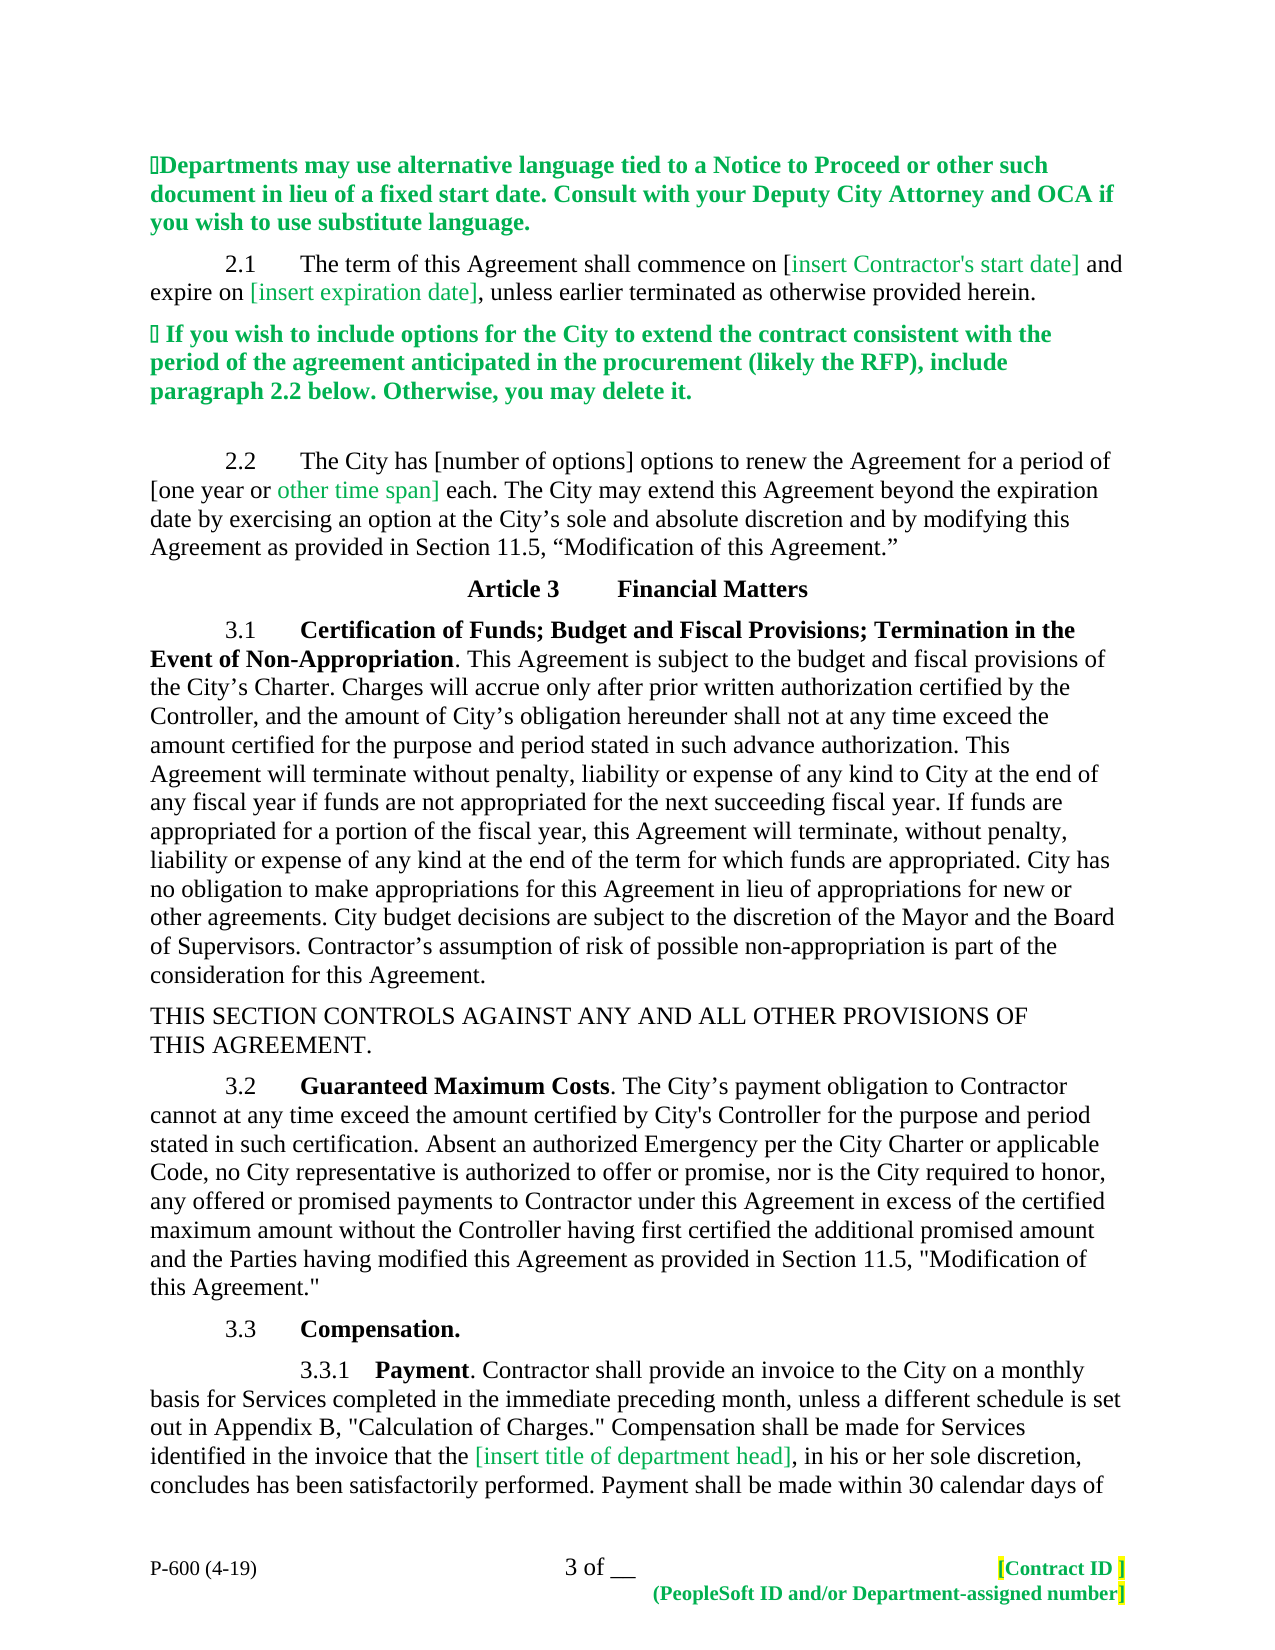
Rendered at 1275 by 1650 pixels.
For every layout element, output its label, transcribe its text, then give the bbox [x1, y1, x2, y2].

text Departments may use alternative language tied to a Notice to Proceed or other such document in lieu of a fixed start date. Consult with your Deputy City Attorney and OCA if you wish to use substitute language. [150, 150, 1125, 236]
text Certification of Funds; Budget and Fiscal Provisions; Termination in the Event of Non-Appropriation. This Agreement is subject to the budget and fiscal provisions of the City’s Charter. Charges will accrue only after prior written authorization certified by the Controller, and the amount of City’s obligation hereunder shall not at any time exceed the amount certified for the purpose and period stated in such advance authorization. This Agreement will terminate without penalty, liability or expense of any kind to City at the end of any fiscal year if funds are not appropriated for the next succeeding fiscal year. If funds are appropriated for a portion of the fiscal year, this Agreement will terminate, without penalty, liability or expense of any kind at the end of the term for which funds are appropriated. City has no obligation to make appropriations for this Agreement in lieu of appropriations for new or other agreements. City budget decisions are subject to the discretion of the Mayor and the Board of Supervisors. Contractor’s assumption of risk of possible non-appropriation is part of the consideration for this Agreement. [150, 615, 1125, 989]
text Compensation. [150, 1314, 1125, 1342]
text THIS SECTION CONTROLS AGAINST ANY AND ALL OTHER PROVISIONS OF THIS AGREEMENT. [150, 1001, 1050, 1059]
text The City has [number of options] options to renew the Agreement for a period of [one year or other time span] each. The City may extend this Agreement beyond the expiration date by exercising an option at the City’s sole and absolute discretion and by modifying this Agreement as provided in Section 11.5, “Modification of this Agreement.” [150, 446, 1125, 561]
list Financial Matters [150, 574, 1125, 602]
text Guaranteed Maximum Costs. The City’s payment obligation to Contractor cannot at any time exceed the amount certified by City's Controller for the purpose and period stated in such certification. Absent an authorized Emergency per the City Charter or applicable Code, no City representative is authorized to offer or promise, nor is the City required to honor, any offered or promised payments to Contractor under this Agreement in excess of the certified maximum amount without the Controller having first certified the additional promised amount and the Parties having modified this Agreement as provided in Section 11.5, "Modification of this Agreement." [150, 1071, 1125, 1301]
text The term of this Agreement shall commence on [insert Contractor's start date] and expire on [insert expiration date], unless earlier terminated as otherwise provided herein. [150, 249, 1125, 306]
text If you wish to include options for the City to extend the contract consistent with the period of the agreement anticipated in the procurement (likely the RFP), include paragraph 2.2 below. Otherwise, you may delete it. [150, 319, 1125, 405]
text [150, 1355, 1125, 1499]
